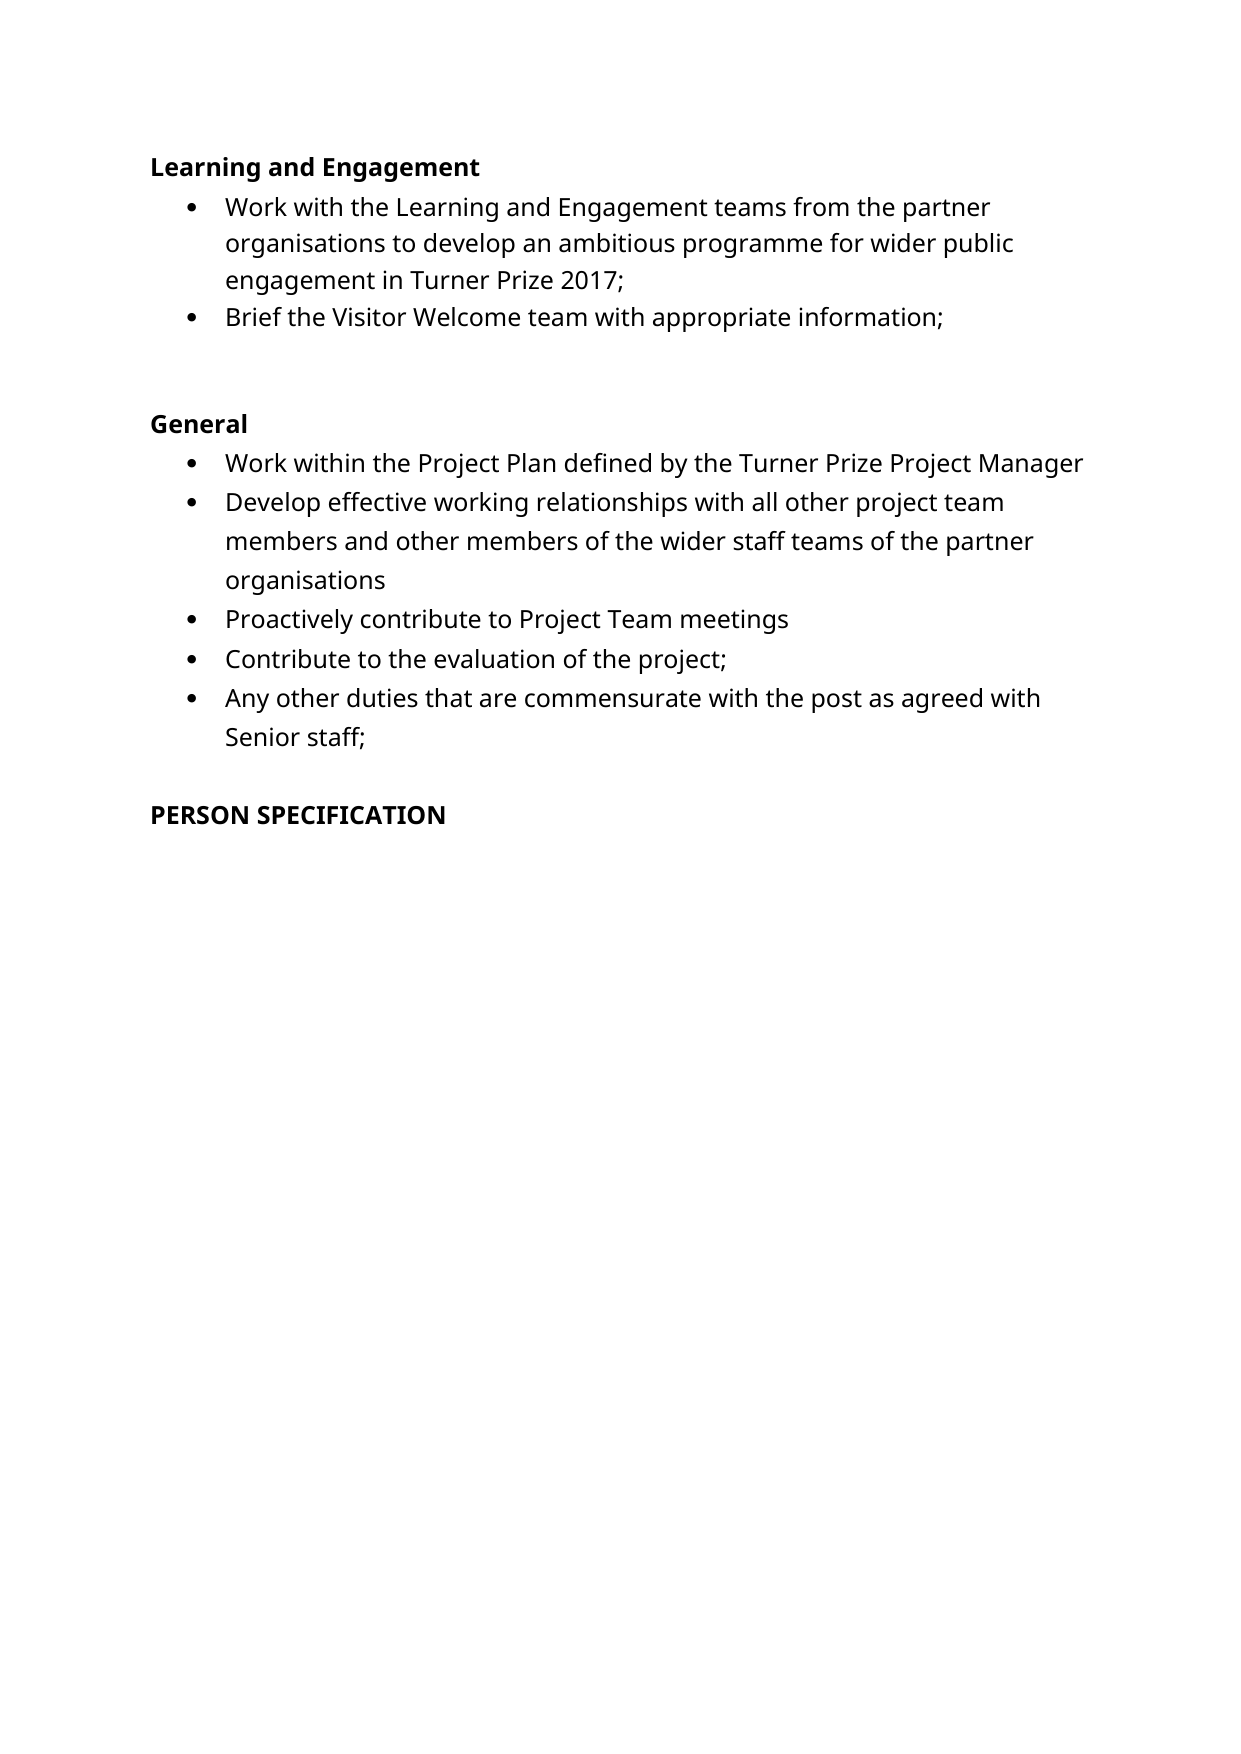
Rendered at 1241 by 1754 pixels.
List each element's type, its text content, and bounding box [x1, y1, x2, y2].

list Develop effective working relationships with all other project team members and other members of the wider staff teams of the partner organisations [187, 485, 1090, 597]
list Contribute to the evaluation of the project; [187, 641, 1090, 675]
text PERSON SPECIFICATION [150, 798, 1090, 832]
list Work with the Learning and Engagement teams from the partner organisations to develop an ambitious programme for wider public engagement in Turner Prize 2017; [187, 189, 1090, 297]
list Work within the Project Plan defined by the Turner Prize Project Manager [187, 446, 1090, 479]
text General [150, 406, 1090, 440]
list Brief the Visitor Welcome team with appropriate information; [187, 299, 1090, 333]
text Learning and Engagement [150, 150, 1090, 184]
list Proactively contribute to Project Team meetings [187, 602, 1090, 636]
list Any other duties that are commensurate with the post as agreed with Senior staff; [187, 681, 1090, 754]
